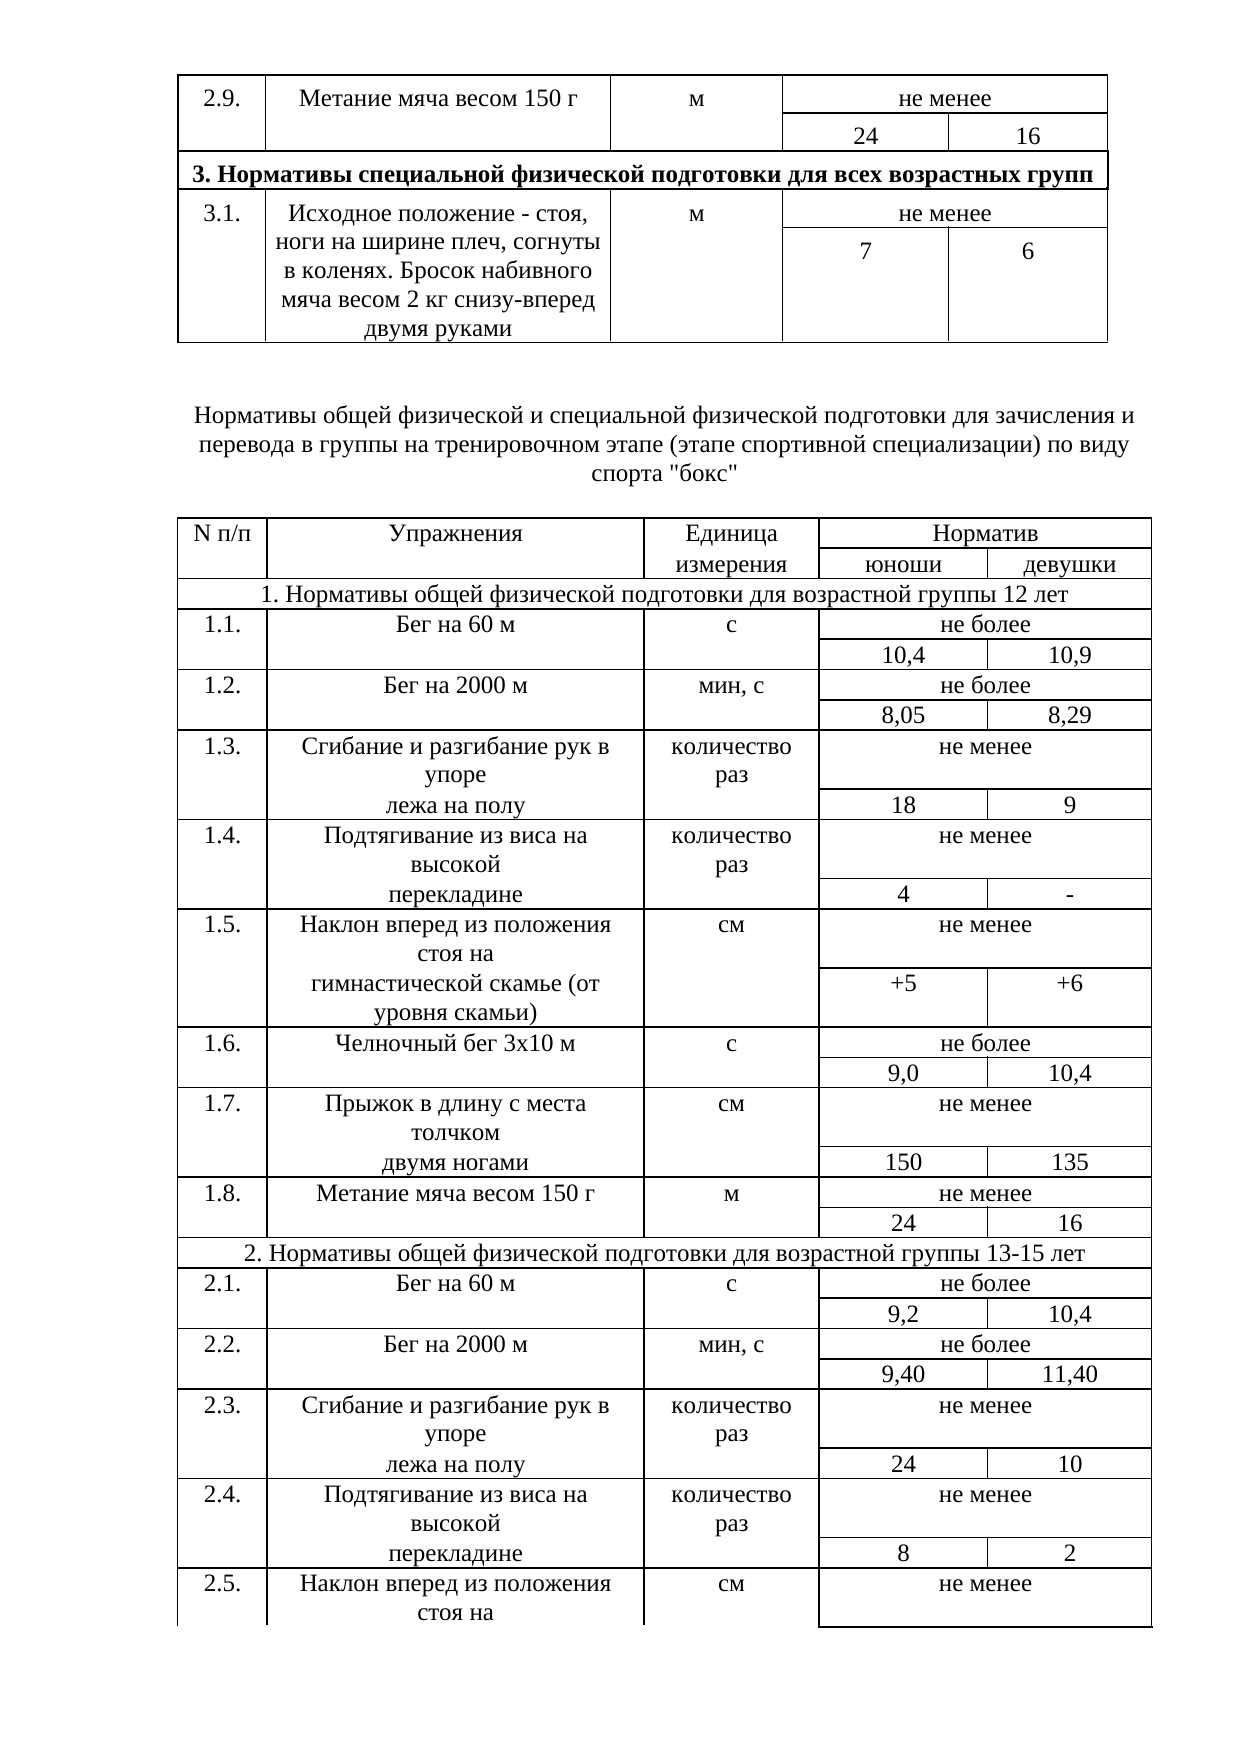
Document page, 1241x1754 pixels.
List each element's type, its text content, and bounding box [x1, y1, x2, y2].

table_cell Бег на 2000 м [268, 670, 643, 699]
table_cell м [611, 190, 782, 341]
table_cell [178, 547, 266, 578]
table_cell [178, 638, 266, 668]
table_cell Метание мяча весом 150 г [268, 1178, 643, 1206]
table_cell [645, 699, 818, 729]
table_cell не менее [820, 910, 1151, 967]
table_cell Наклон вперед из положения стоя на [268, 910, 643, 967]
table_cell Подтягивание из виса на высокой [268, 820, 643, 878]
table_cell не более [820, 610, 1151, 638]
table_cell Подтягивание из виса на высокой [268, 1479, 643, 1537]
table_cell количество раз [645, 1479, 818, 1537]
table_cell 1.7. [178, 1088, 266, 1146]
table_cell [645, 878, 818, 908]
table_cell 1.1. [178, 610, 266, 638]
table_cell 10,4 [988, 1299, 1151, 1328]
table_cell с [645, 610, 818, 638]
table_cell 24 [820, 1208, 987, 1237]
table_cell [268, 638, 643, 668]
table_cell 1. Нормативы общей физической подготовки для возрастной группы 12 лет [178, 579, 1151, 608]
table_cell [268, 1358, 643, 1388]
table_cell 10,9 [988, 640, 1151, 668]
table_cell Челночный бег 3x10 м [268, 1028, 643, 1056]
table_cell количество раз [645, 820, 818, 878]
table_cell 2.2. [178, 1329, 266, 1358]
table_cell девушки [988, 549, 1151, 578]
table_cell 1.3. [178, 731, 266, 788]
table_cell лежа на полу [268, 1447, 643, 1478]
table_cell 9,40 [820, 1360, 987, 1388]
table_cell [645, 1056, 818, 1087]
table_cell 2.9. [179, 76, 265, 150]
table_cell Наклон вперед из положения стоя на [267, 1569, 644, 1626]
table_cell не менее [820, 1569, 1151, 1626]
table_cell 8,29 [988, 701, 1151, 729]
table_cell [645, 788, 818, 818]
table_cell 8 [820, 1538, 987, 1567]
table_cell не более [820, 1269, 1151, 1297]
table_cell см [644, 1569, 818, 1626]
table_cell Норматив [820, 519, 1151, 547]
table_cell количество раз [645, 731, 818, 788]
text Нормативы общей физической и специальной физической подготовки для зачисления и перевода в группы на тренировочном этапе (этапе спортивной специализации) по виду спорта "бокс" [177, 400, 1152, 487]
table_cell см [645, 1088, 818, 1146]
table_cell юноши [820, 549, 987, 578]
table_cell N п/п [178, 519, 266, 547]
table_cell перекладине [268, 878, 643, 908]
table_cell 10,4 [820, 640, 987, 668]
table_cell [178, 788, 266, 818]
table_cell [268, 699, 643, 729]
table_cell [178, 878, 266, 908]
table_cell 2. Нормативы общей физической подготовки для возрастной группы 13-15 лет [178, 1238, 1151, 1267]
table_cell 16 [949, 114, 1107, 150]
table_cell не более [820, 670, 1151, 699]
table_cell 3.1. [179, 190, 265, 341]
table_cell 2 [988, 1538, 1151, 1567]
table_cell [645, 638, 818, 668]
table_cell Бег на 60 м [268, 1269, 643, 1297]
table_cell не менее [820, 1178, 1151, 1206]
table_cell 9 [988, 790, 1151, 818]
table_cell перекладине [268, 1537, 643, 1567]
table_cell 1.4. [178, 820, 266, 878]
table_cell Бег на 60 м [268, 610, 643, 638]
table_cell Упражнения [268, 519, 643, 547]
table_cell 7 [783, 228, 948, 341]
table_cell [268, 1056, 643, 1087]
table_cell 16 [988, 1208, 1151, 1237]
table_cell гимнастической скамье (от уровня скамьи) [268, 967, 643, 1026]
table_cell 1.2. [178, 670, 266, 699]
table_cell [178, 699, 266, 729]
table_cell [645, 1297, 818, 1328]
table_cell см [645, 910, 818, 967]
table_cell 10,4 [988, 1058, 1151, 1087]
table_cell [645, 1146, 818, 1176]
table_cell 1.8. [178, 1178, 266, 1206]
table_cell Сгибание и разгибание рук в упоре [268, 1390, 643, 1447]
table_cell 2.1. [178, 1269, 266, 1297]
table_cell [268, 547, 643, 578]
table_cell [268, 1206, 643, 1237]
table_cell мин, с [645, 1329, 818, 1358]
table_cell Прыжок в длину с места толчком [268, 1088, 643, 1146]
table_cell не менее [820, 1088, 1151, 1146]
table_cell [178, 1358, 266, 1388]
table_cell [645, 1447, 818, 1478]
table_cell [268, 1297, 643, 1328]
table_cell Единица [645, 519, 818, 547]
table_cell [178, 1056, 266, 1087]
table_cell [645, 1537, 818, 1567]
table_cell [178, 1537, 266, 1567]
table_cell [645, 967, 818, 1026]
table_cell 4 [820, 879, 987, 908]
table_cell двумя ногами [268, 1146, 643, 1176]
table_cell 11,40 [988, 1360, 1151, 1388]
table_cell [645, 1358, 818, 1388]
table_cell 2.3. [178, 1390, 266, 1447]
table_cell 2.4. [178, 1479, 266, 1537]
table_cell - [988, 879, 1151, 908]
table_cell не менее [783, 190, 1107, 226]
table_cell количество раз [645, 1390, 818, 1447]
table_cell Сгибание и разгибание рук в упоре [268, 731, 643, 788]
table_cell 2.5. [178, 1569, 267, 1626]
table_cell 24 [820, 1449, 987, 1478]
table_cell [178, 1206, 266, 1237]
table_cell [178, 967, 266, 1026]
table_cell 6 [949, 228, 1107, 341]
table_cell не менее [820, 1390, 1151, 1447]
table_cell с [645, 1028, 818, 1056]
table_cell 3. Нормативы специальной физической подготовки для всех возрастных групп [179, 152, 1107, 188]
table_cell не менее [783, 76, 1107, 112]
table_cell Метание мяча весом 150 г [266, 76, 610, 150]
table_cell м [611, 76, 782, 150]
table_cell 150 [820, 1147, 987, 1176]
table_cell 9,0 [820, 1058, 987, 1087]
table_cell 18 [820, 790, 987, 818]
table_cell Исходное положение - стоя, ноги на ширине плеч, согнуты в коленях. Бросок набивного мяча весом 2 кг снизу-вперед двумя руками [266, 190, 610, 341]
table_cell не менее [820, 820, 1151, 878]
table_cell 8,05 [820, 701, 987, 729]
table_cell не менее [820, 731, 1151, 788]
table_cell 1.5. [178, 910, 266, 967]
table_cell мин, с [645, 670, 818, 699]
table_cell 9,2 [820, 1299, 987, 1328]
table_cell не менее [820, 1479, 1151, 1537]
table_cell +5 [820, 969, 987, 1026]
table_cell Бег на 2000 м [268, 1329, 643, 1358]
table_cell [178, 1447, 266, 1478]
table_cell 10 [988, 1449, 1151, 1478]
table_cell [178, 1297, 266, 1328]
table_cell измерения [645, 547, 818, 578]
table_cell не более [820, 1329, 1151, 1358]
table_cell 24 [783, 114, 948, 150]
table_cell +6 [988, 969, 1151, 1026]
table_cell с [645, 1269, 818, 1297]
table_cell лежа на полу [268, 788, 643, 818]
table_cell [645, 1206, 818, 1237]
table_cell м [645, 1178, 818, 1206]
table_cell не более [820, 1028, 1151, 1056]
table_cell 1.6. [178, 1028, 266, 1056]
table_cell [178, 1146, 266, 1176]
table_cell 135 [988, 1147, 1151, 1176]
